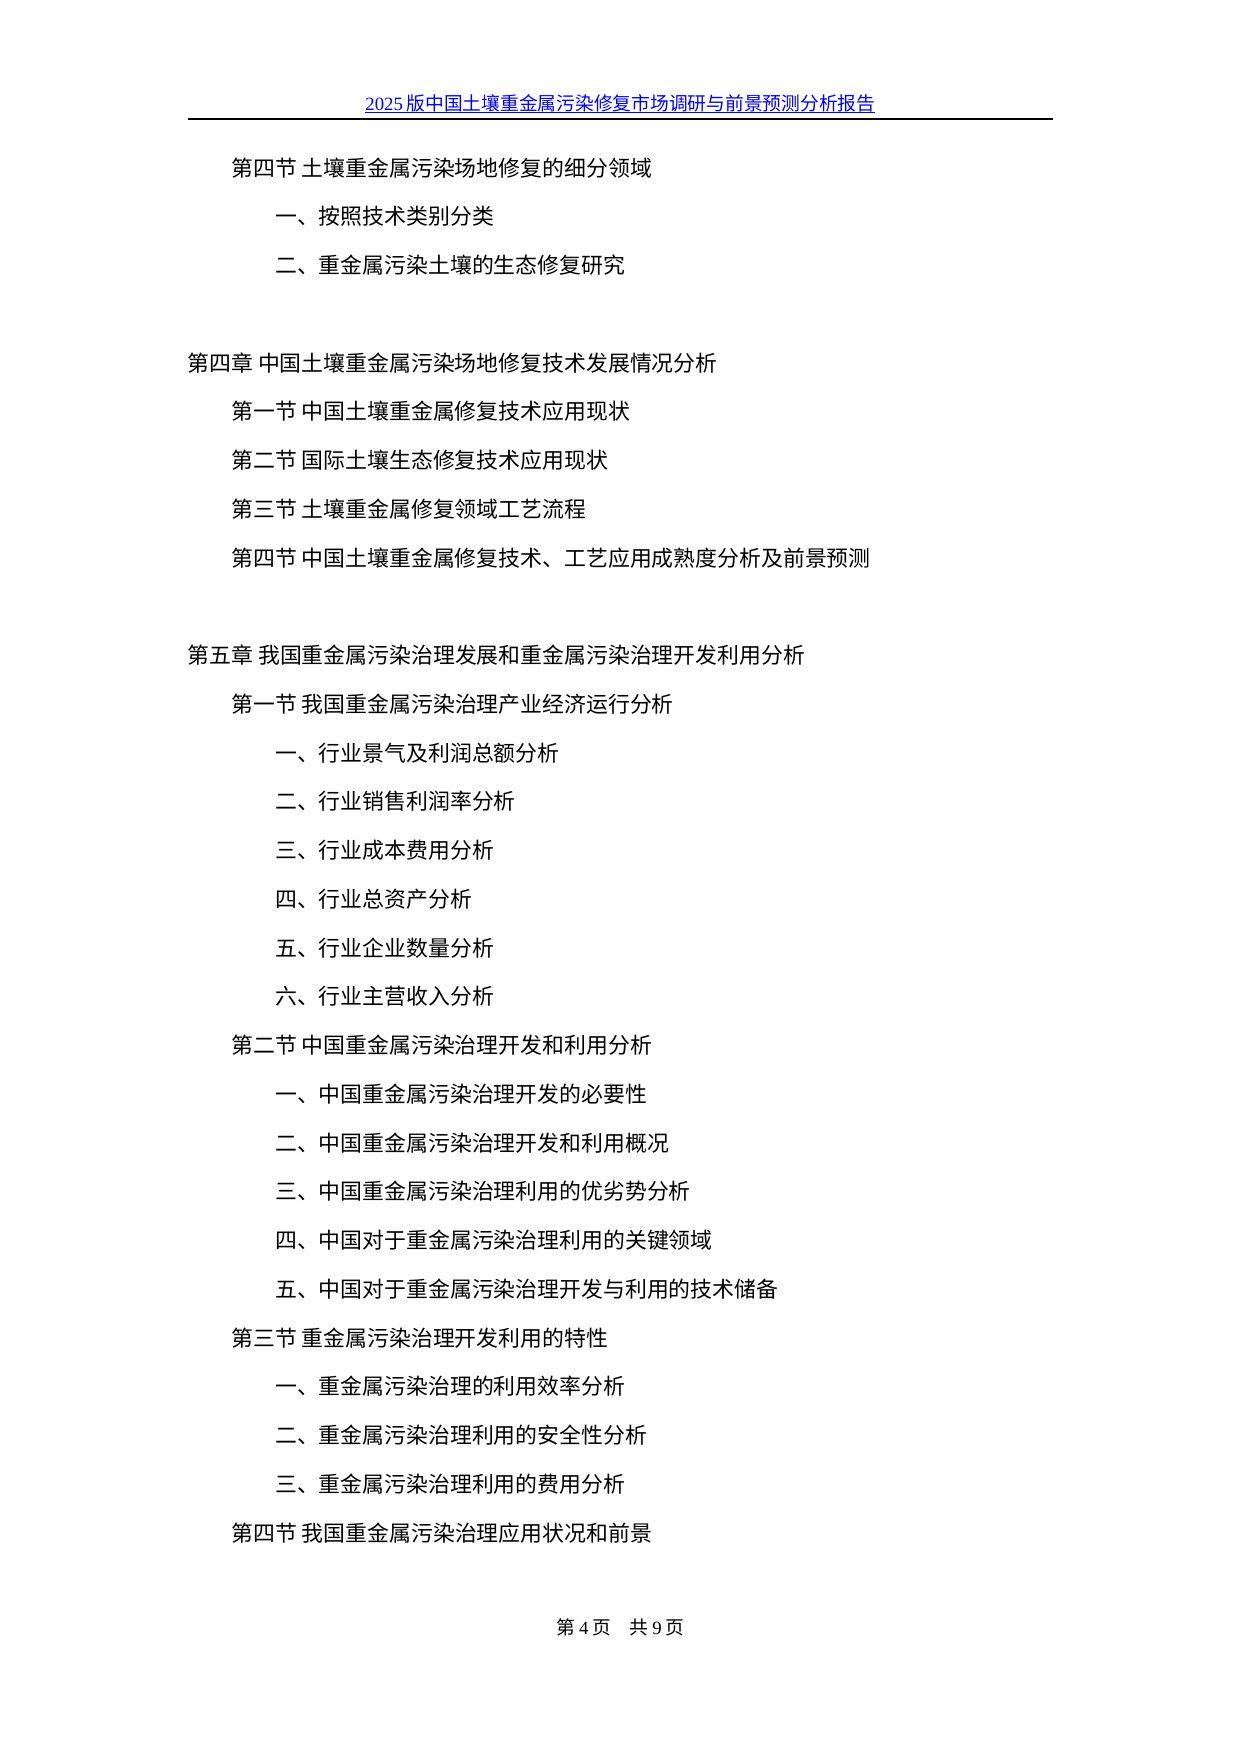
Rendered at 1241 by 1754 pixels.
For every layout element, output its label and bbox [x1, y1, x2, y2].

text [187, 150, 1053, 1548]
